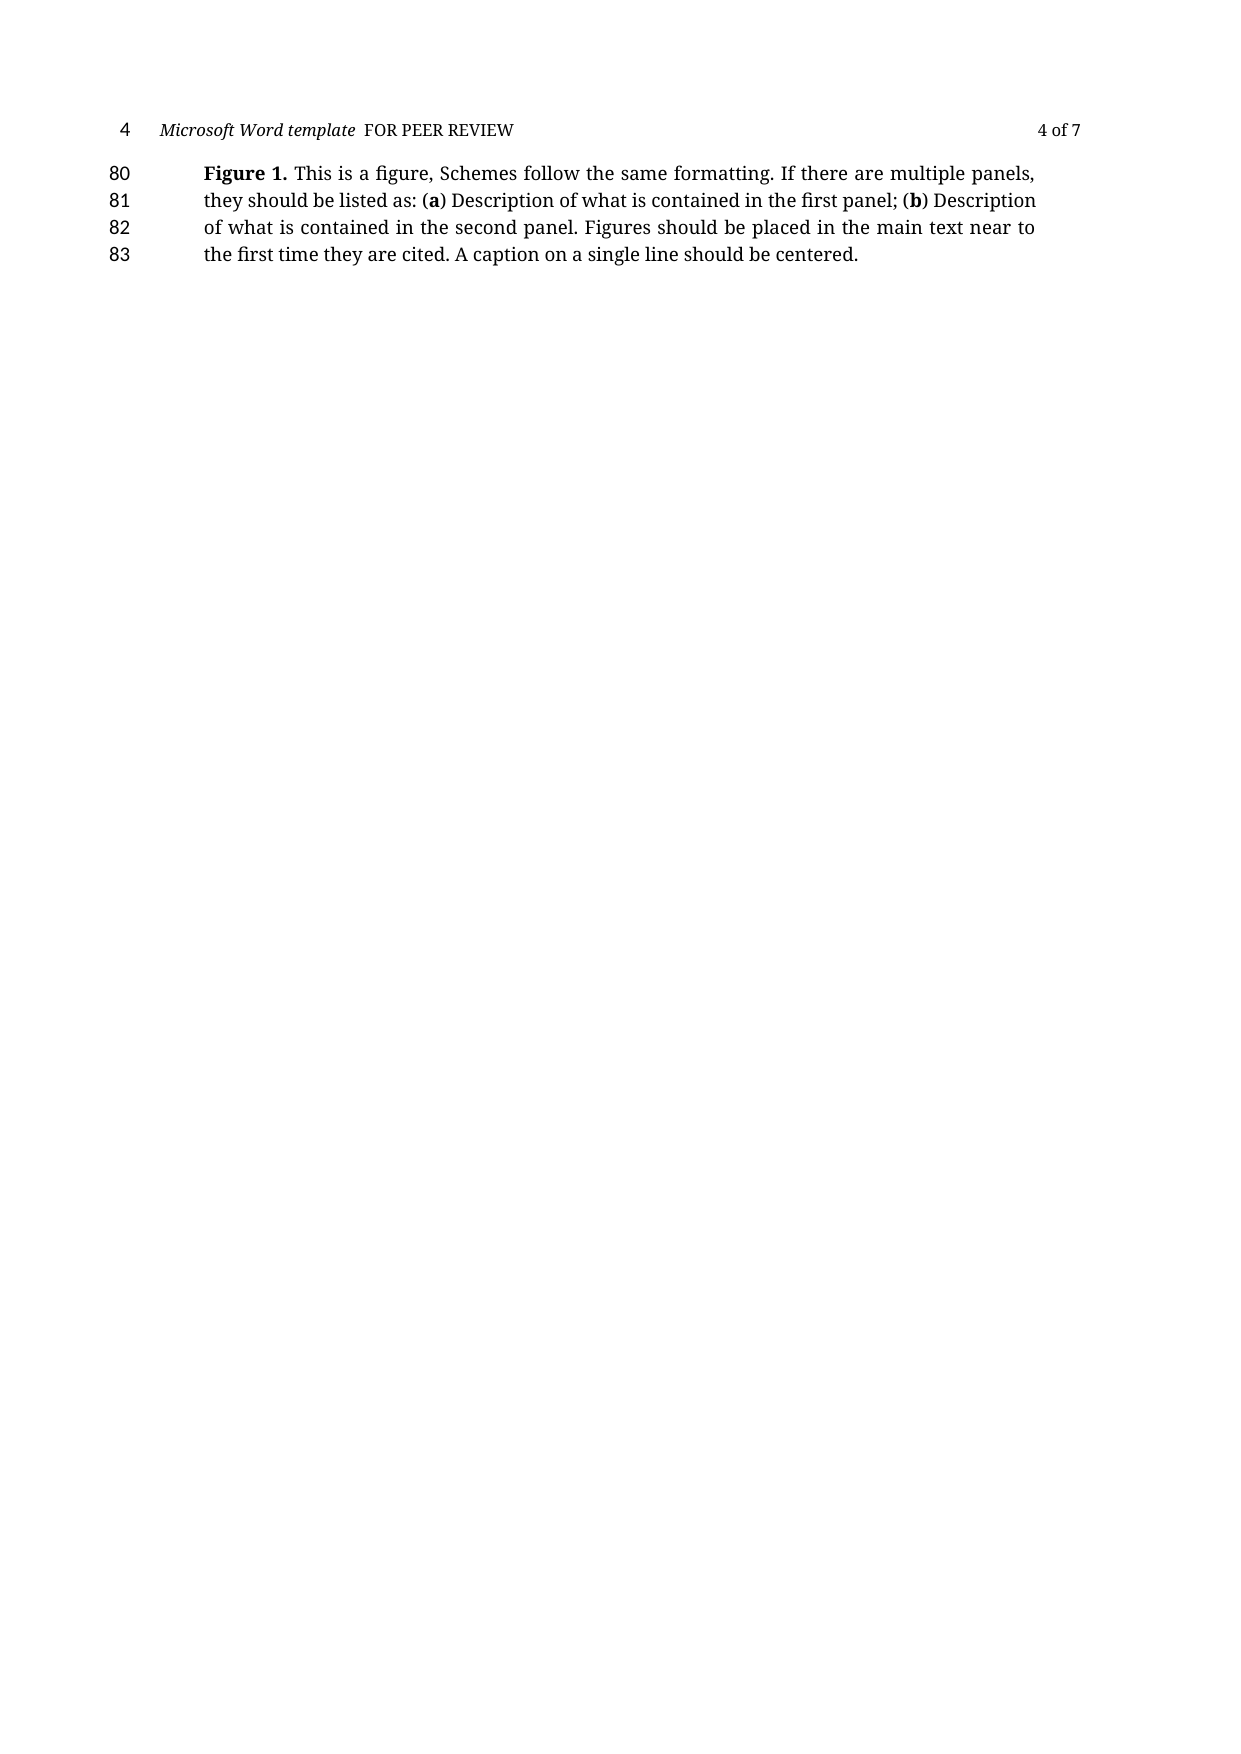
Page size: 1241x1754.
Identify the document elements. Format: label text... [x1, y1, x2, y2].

text Figure 1. This is a figure, Schemes follow the same formatting. If there are multiple panels, they should be listed as: (a) Description of what is contained in the first panel; (b) Description of what is contained in the second panel. Figures should be placed in the main text near to the first time they are cited. A caption on a single line should be centered. [204, 159, 1036, 267]
